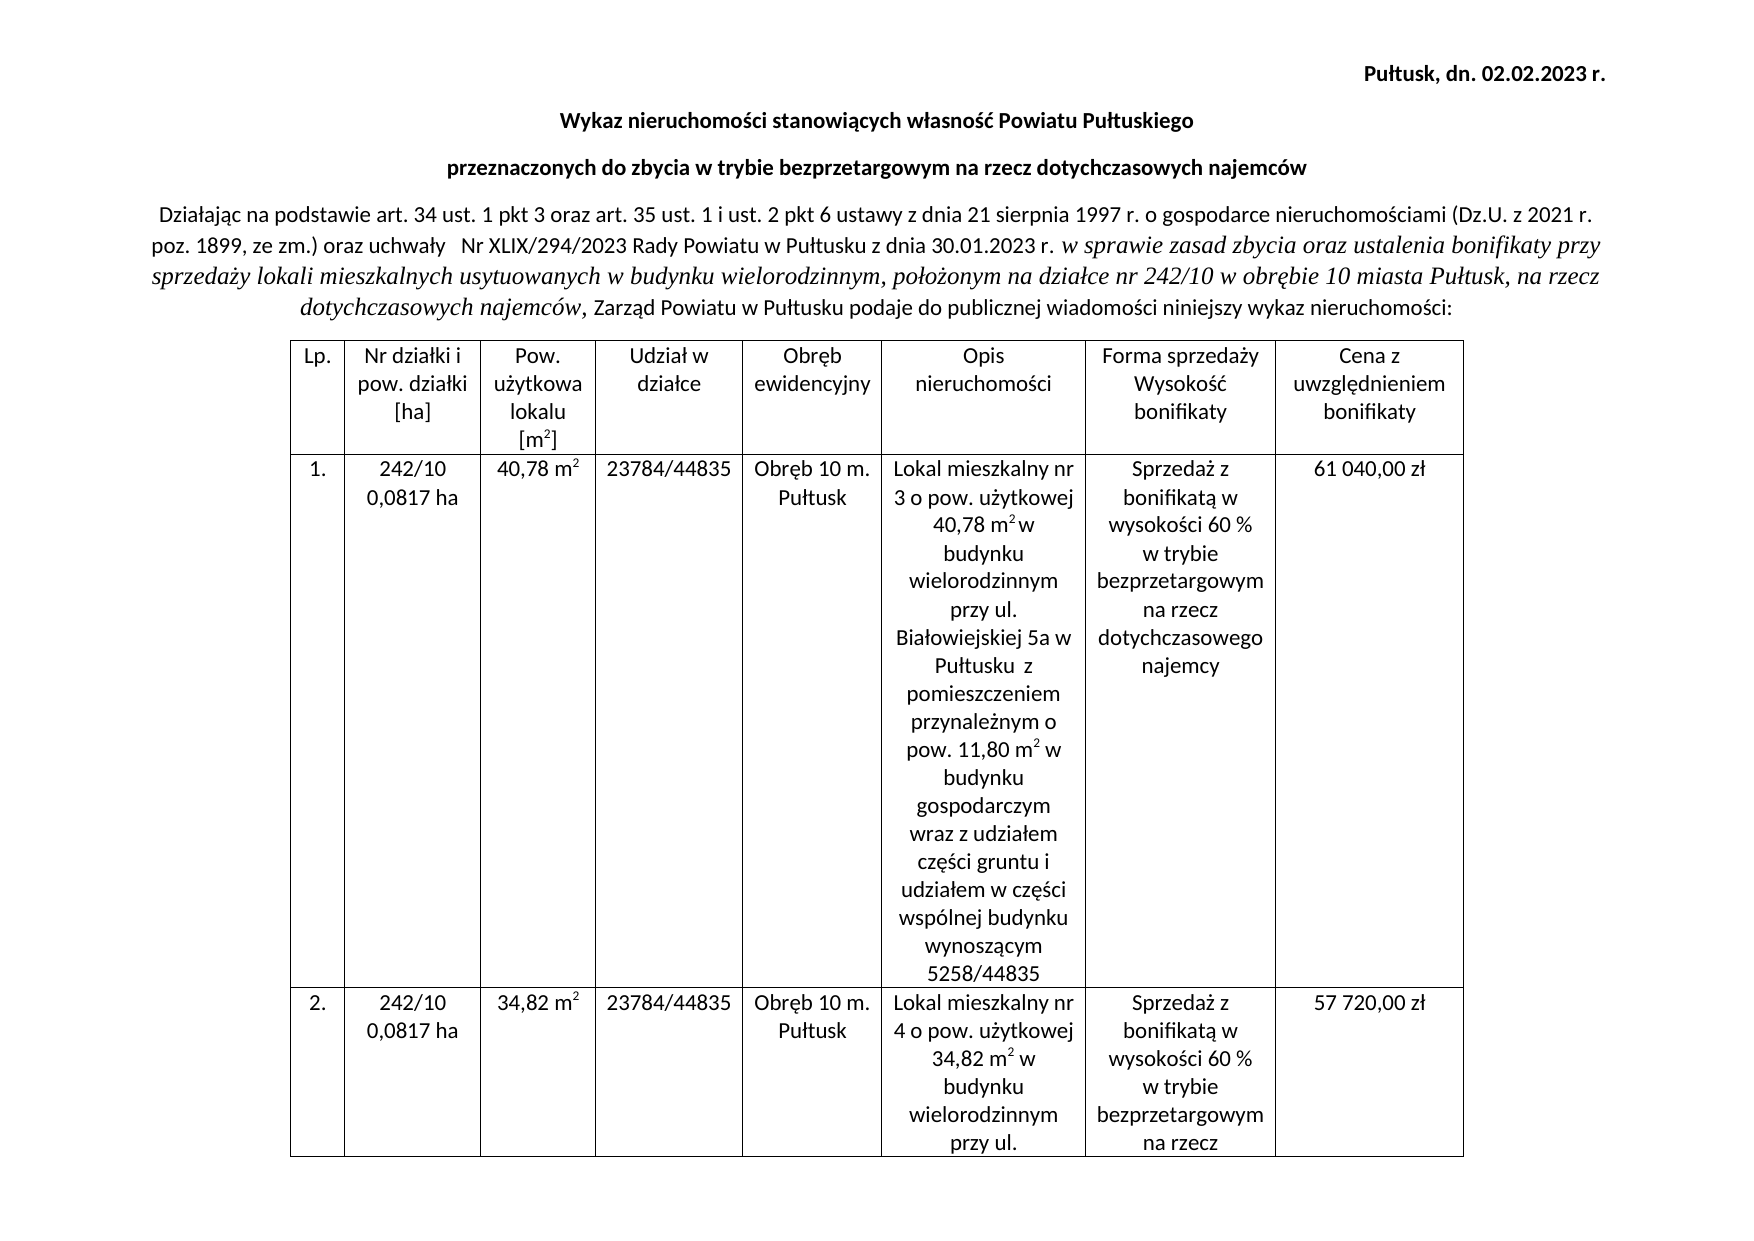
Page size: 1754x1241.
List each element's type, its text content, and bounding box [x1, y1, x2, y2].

table_header Cena z uwzględnieniem bonifikaty [1276, 341, 1463, 453]
table_cell 23784/44835 [596, 988, 742, 1156]
table_cell Sprzedaż z bonifikatą w wysokości 60 % w trybie bezprzetargowym na rzecz dotychczasowego najemcy [1086, 455, 1275, 987]
text przeznaczonych do zbycia w trybie bezprzetargowym na rzecz dotychczasowych najemców [148, 153, 1606, 181]
table_cell 61 040,00 zł [1276, 455, 1463, 987]
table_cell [1086, 988, 1275, 1156]
table_cell 34,82 m2 [481, 988, 595, 1156]
table_header Pow. użytkowa lokalu [m2] [481, 341, 595, 453]
table_cell 242/10 0,0817 ha [345, 988, 480, 1156]
table_cell Obręb 10 m. Pułtusk [743, 455, 881, 987]
text Pułtusk, dn. 02.02.2023 r. [148, 59, 1606, 87]
table_header Opis nieruchomości [882, 341, 1085, 453]
text Działając na podstawie art. 34 ust. 1 pkt 3 oraz art. 35 ust. 1 i ust. 2 pkt 6 ustawy z dnia 21 sierpnia 1997 r. o gospodarce nieruchomościami (Dz.U. z 2021 r. poz. 1899, ze zm.) oraz uchwały Nr XLIX/294/2023 Rady Powiatu w Pułtusku z dnia 30.01.2023 r. w sprawie zasad zbycia oraz ustalenia bonifikaty przy sprzedaży lokali mieszkalnych usytuowanych w budynku wielorodzinnym, położonym na działce nr 242/10 w obrębie 10 miasta Pułtusk, na rzecz dotychczasowych najemców, Zarząd Powiatu w Pułtusku podaje do publicznej wiadomości niniejszy wykaz nieruchomości: [148, 200, 1606, 321]
text Wykaz nieruchomości stanowiących własność Powiatu Pułtuskiego [148, 106, 1606, 134]
table_header Forma sprzedaży Wysokość bonifikaty [1086, 341, 1275, 453]
table_cell 57 720,00 zł [1276, 988, 1463, 1156]
table_cell Lokal mieszkalny nr 3 o pow. użytkowej 40,78 m2 w budynku wielorodzinnym przy ul. Białowiejskiej 5a w Pułtusku z pomieszczeniem przynależnym o pow. 11,80 m2 w budynku gospodarczym wraz z udziałem części gruntu i udziałem w części wspólnej budynku wynoszącym 5258/44835 [882, 455, 1085, 987]
table_cell 1. [291, 455, 344, 987]
table_header Nr działki i pow. działki [ha] [345, 341, 480, 453]
table_header Lp. [291, 341, 344, 453]
table_cell 242/10 0,0817 ha [345, 455, 480, 987]
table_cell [882, 988, 1085, 1156]
table_cell Obręb 10 m. Pułtusk [743, 988, 881, 1156]
table_header Obręb ewidencyjny [743, 341, 881, 453]
table_cell 2. [291, 988, 344, 1156]
table_cell 40,78 m2 [481, 455, 595, 987]
table_header Udział w działce [596, 341, 742, 453]
table_cell 23784/44835 [596, 455, 742, 987]
